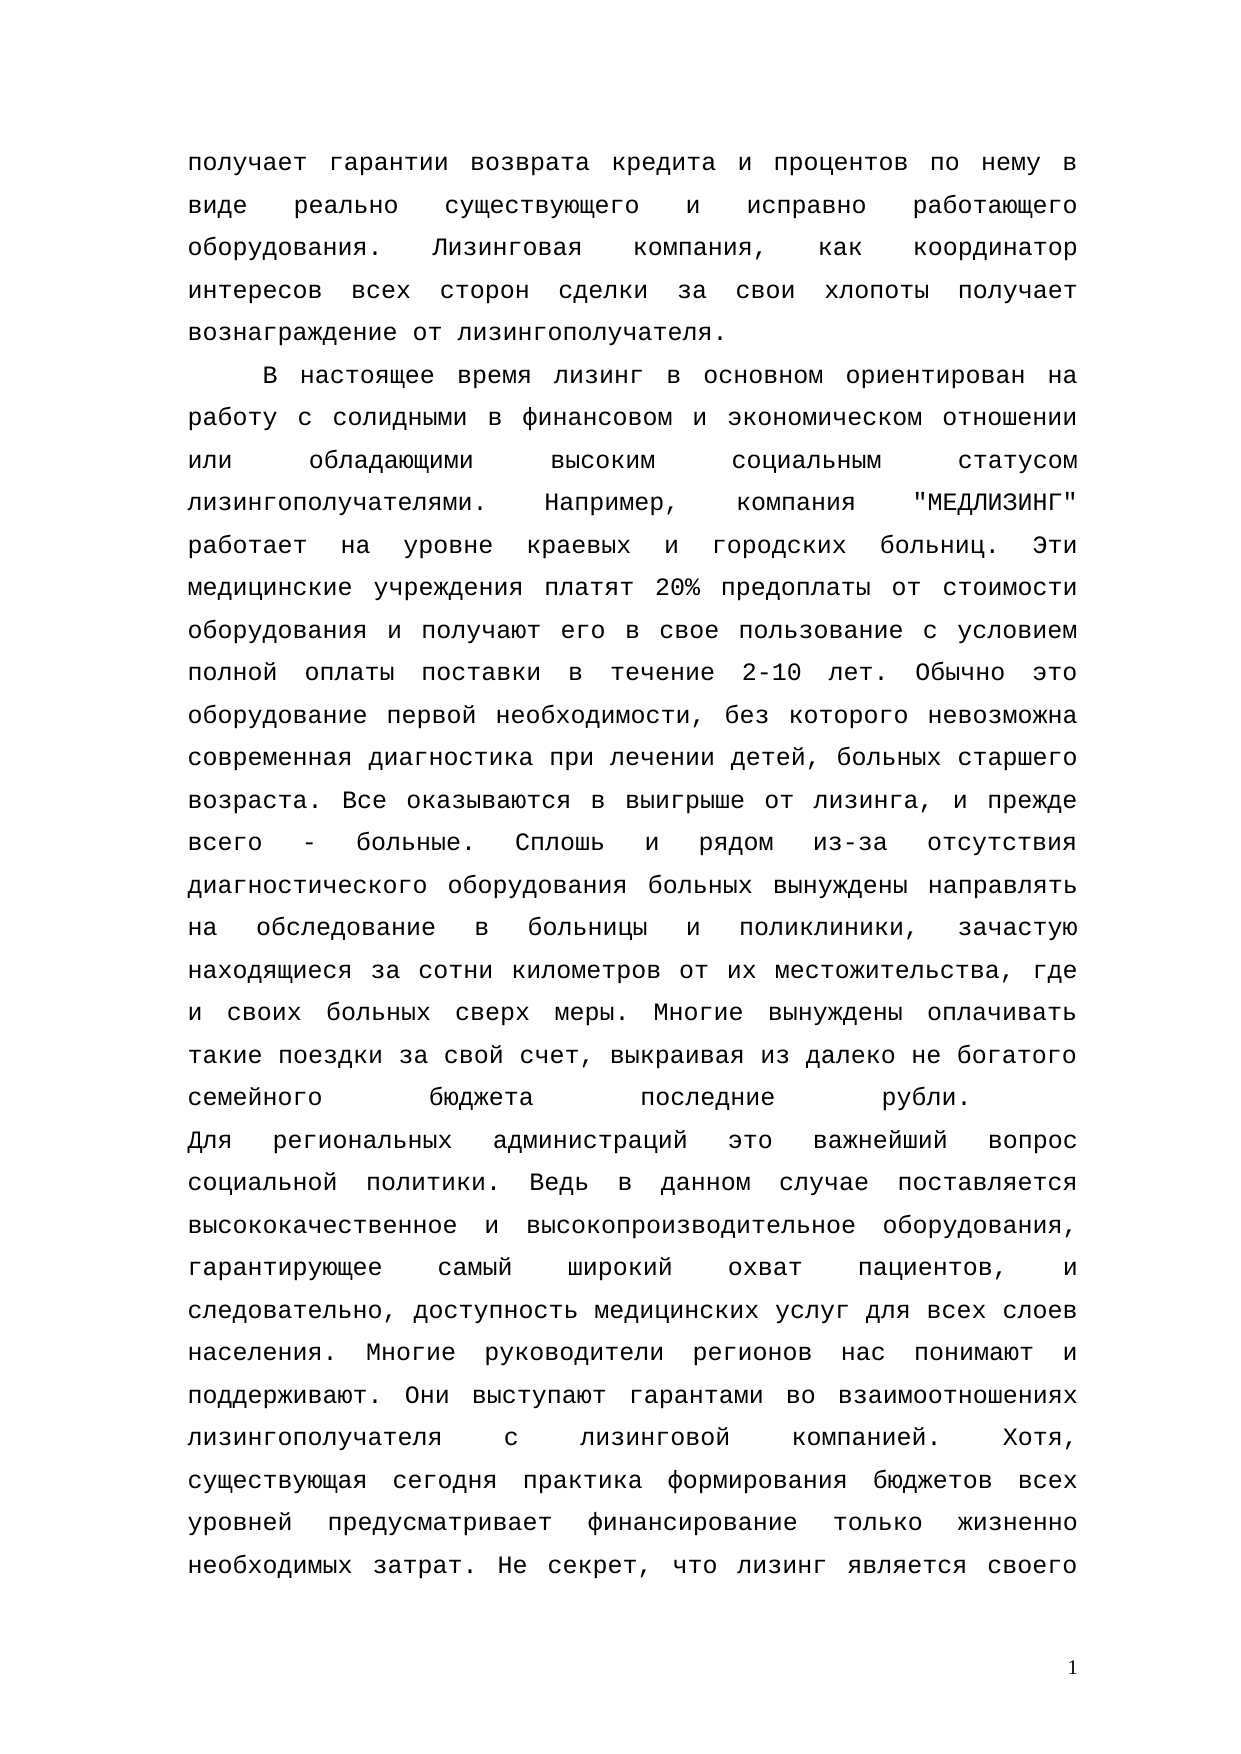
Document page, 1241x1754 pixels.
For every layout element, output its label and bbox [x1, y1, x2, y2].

text [187, 150, 1078, 348]
text [187, 362, 1078, 1581]
